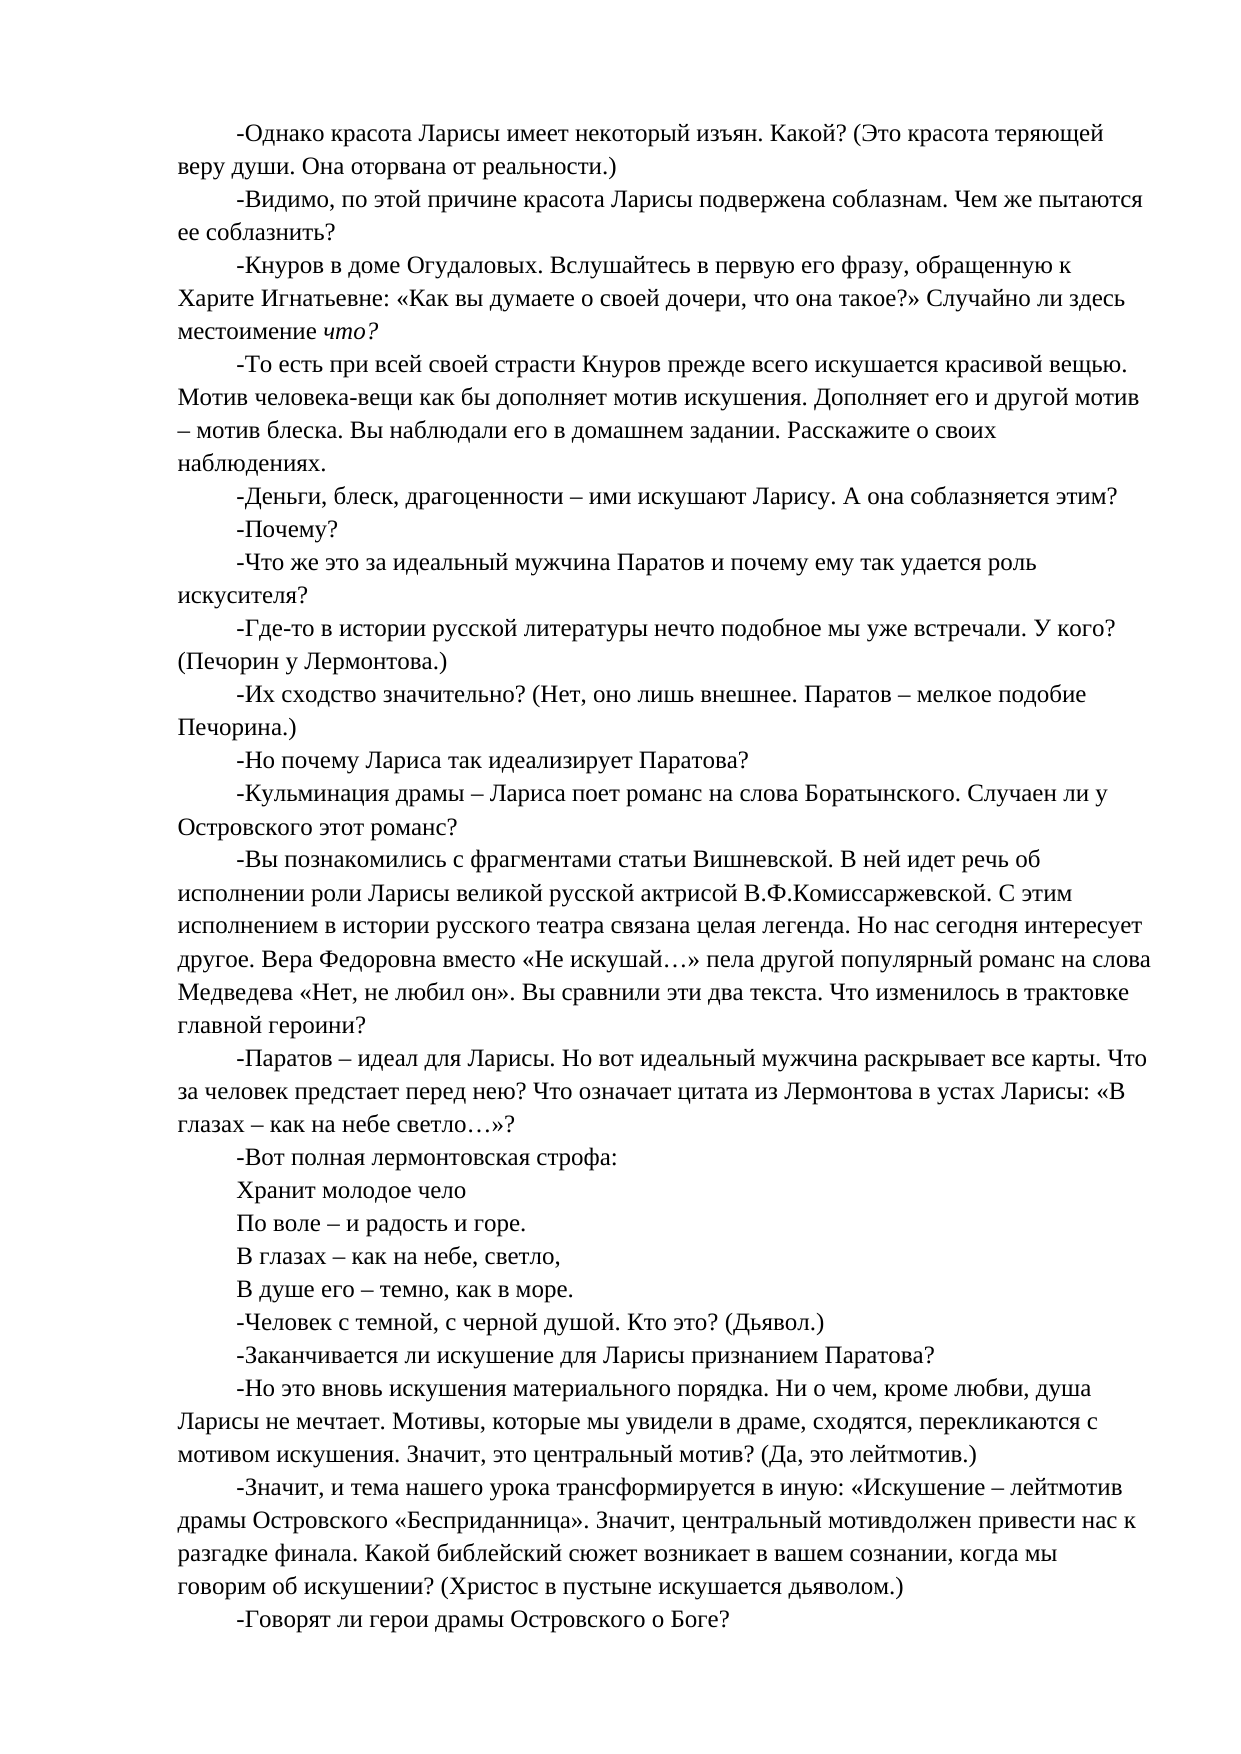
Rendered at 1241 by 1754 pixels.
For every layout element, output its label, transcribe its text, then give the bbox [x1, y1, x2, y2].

text По воле – и радость и горе. [177, 1208, 1152, 1237]
text -Значит, и тема нашего урока трансформируется в иную: «Искушение – лейтмотив драмы Островского «Бесприданница». Значит, центральный мотивдолжен привести нас к разгадке финала. Какой библейский сюжет возникает в вашем сознании, когда мы говорим об искушении? (Христос в пустыне искушается дьяволом.) [177, 1472, 1152, 1600]
text -Человек с темной, с черной душой. Кто это? (Дьявол.) [177, 1307, 1152, 1336]
text -Однако красота Ларисы имеет некоторый изъян. Какой? (Это красота теряющей веру души. Она оторвана от реальности.) [177, 118, 1152, 180]
text Хранит молодое чело [177, 1175, 1152, 1203]
text -Вот полная лермонтовская строфа: [177, 1142, 1152, 1171]
text -Кнуров в доме Огудаловых. Вслушайтесь в первую его фразу, обращенную к Харите Игнатьевне: «Как вы думаете о своей дочери, что она такое?» Случайно ли здесь местоимение что? [177, 250, 1152, 345]
text -Почему? [177, 514, 1152, 543]
text -Где-то в истории русской литературы нечто подобное мы уже встречали. У кого? (Печорин у Лермонтова.) [177, 613, 1152, 675]
text -Но почему Лариса так идеализирует Паратова? [177, 746, 1152, 774]
text -Заканчивается ли искушение для Ларисы признанием Паратова? [177, 1340, 1152, 1369]
text В душе его – темно, как в море. [177, 1274, 1152, 1303]
text -Но это вновь искушения материального порядка. Ни о чем, кроме любви, душа Ларисы не мечтает. Мотивы, которые мы увидели в драме, сходятся, перекликаются с мотивом искушения. Значит, это центральный мотив? (Да, это лейтмотив.) [177, 1373, 1152, 1468]
text -Деньги, блеск, драгоценности – ими искушают Ларису. А она соблазняется этим? [177, 481, 1152, 510]
text -Что же это за идеальный мужчина Паратов и почему ему так удается роль искусителя? [177, 547, 1152, 609]
text -Вы познакомились с фрагментами статьи Вишневской. В ней идет речь об исполнении роли Ларисы великой русской актрисой В.Ф.Комиссаржевской. С этим исполнением в истории русского театра связана целая легенда. Но нас сегодня интересует другое. Вера Федоровна вместо «Не искушай…» пела другой популярный романс на слова Медведева «Нет, не любил он». Вы сравнили эти два текста. Что изменилось в трактовке главной героини? [177, 844, 1152, 1038]
text В глазах – как на небе, светло, [177, 1241, 1152, 1269]
text -То есть при всей своей страсти Кнуров прежде всего искушается красивой вещью. Мотив человека-вещи как бы дополняет мотив искушения. Дополняет его и другой мотив – мотив блеска. Вы наблюдали его в домашнем задании. Расскажите о своих наблюдениях. [177, 349, 1152, 477]
text -Говорят ли герои драмы Островского о Боге? [177, 1604, 1152, 1633]
text -Кульминация драмы – Лариса поет романс на слова Боратынского. Случаен ли у Островского этот романс? [177, 778, 1152, 840]
text -Паратов – идеал для Ларисы. Но вот идеальный мужчина раскрывает все карты. Что за человек предстает перед нею? Что означает цитата из Лермонтова в устах Ларисы: «В глазах – как на небе светло…»? [177, 1043, 1152, 1137]
text -Их сходство значительно? (Нет, оно лишь внешнее. Паратов – мелкое подобие Печорина.) [177, 679, 1152, 741]
text -Видимо, по этой причине красота Ларисы подвержена соблазнам. Чем же пытаются ее соблазнить? [177, 184, 1152, 246]
